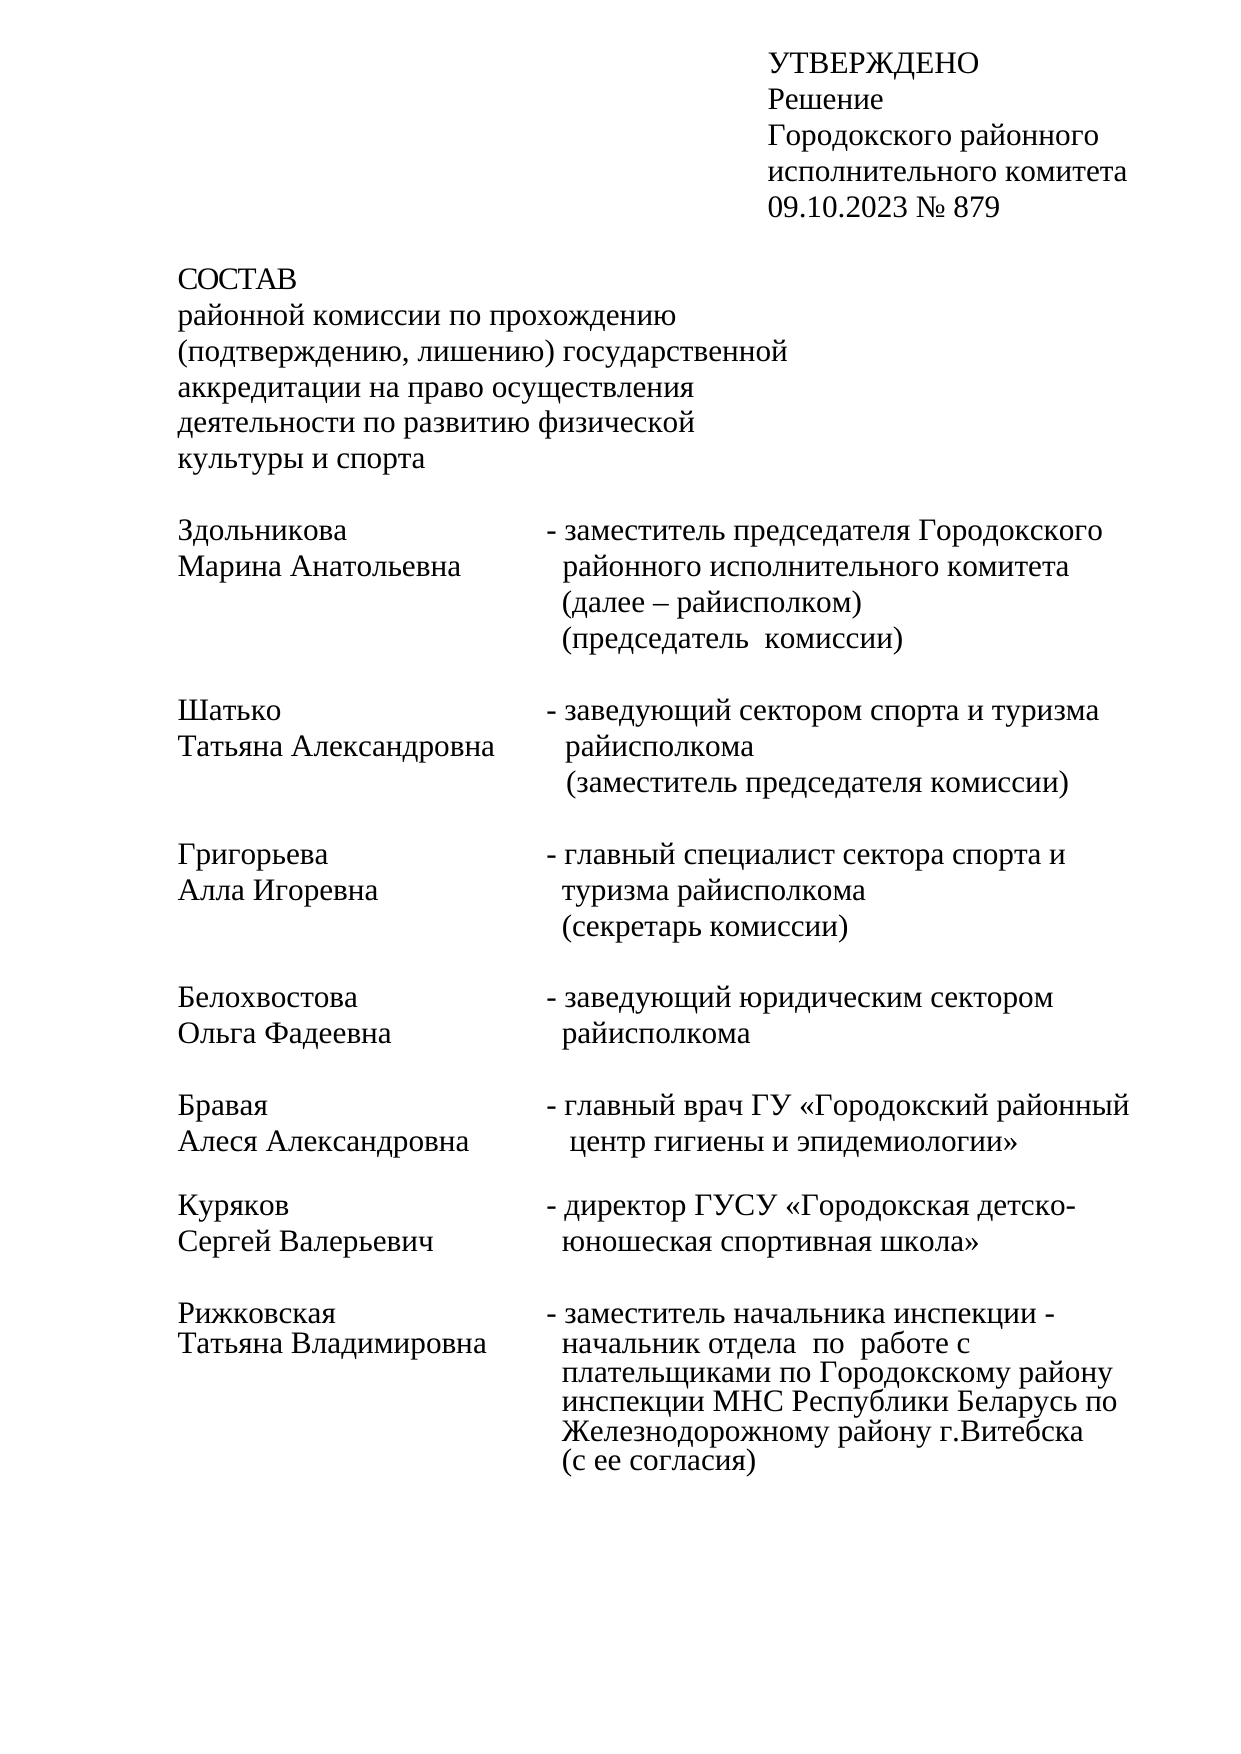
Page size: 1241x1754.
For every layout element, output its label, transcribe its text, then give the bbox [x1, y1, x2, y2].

text УТВЕРЖДЕНО [693, 44, 1240, 80]
text СОСТАВ [177, 260, 1181, 296]
text аккредитации на право осуществления [177, 368, 1181, 404]
list (с ее согласия) [177, 1447, 1181, 1476]
text Ольга Фадеевна райисполкома [177, 1015, 1181, 1051]
text Сергей Валерьевич юношеская спортивная школа» [177, 1222, 1181, 1258]
list инспекции МНС Республики Беларусь по [177, 1388, 1181, 1418]
text культуры и спорта [177, 440, 1181, 476]
text Шатько - заведующий сектором спорта и туризма [177, 691, 1181, 727]
text Куряков - директор ГУСУ «Городокская детско- [177, 1186, 1181, 1222]
text (подтверждению, лишению) государственной [177, 332, 1181, 368]
list Железнодорожному району г.Витебска [177, 1418, 1181, 1447]
text Бравая - главный врач ГУ «Городокский районный [177, 1087, 1181, 1122]
text районной комиссии по прохождению [177, 296, 1181, 332]
text Здольникова - заместитель председателя Городокского [177, 512, 1181, 547]
text Григорьева - главный специалист сектора спорта и [177, 835, 1240, 871]
text Алеся Александровна центр гигиены и эпидемиологии» [177, 1122, 1181, 1158]
text (секретарь комиссии) [177, 907, 1181, 943]
text (председатель комиссии) [177, 619, 1181, 655]
text Белохвостова - заведующий юридическим сектором [177, 979, 1181, 1015]
text Рижковская - заместитель начальника инспекции - [177, 1294, 1181, 1330]
list Татьяна Владимировна начальник отдела по работе с [177, 1330, 1181, 1359]
text Татьяна Александровна райисполкома [177, 727, 1181, 763]
list плательщиками по Городокскому району [177, 1359, 1181, 1388]
text Алла Игоревна туризма райисполкома [177, 871, 1181, 907]
text исполнительного комитета [177, 152, 1240, 188]
text 09.10.2023 № 879 [177, 188, 1240, 224]
text (далее – райисполком) [177, 583, 1181, 619]
text Марина Анатольевна районного исполнительного комитета [177, 547, 1181, 583]
text деятельности по развитию физической [177, 404, 1181, 440]
text Решение [177, 80, 1240, 116]
text Городокского районного [177, 116, 1240, 152]
text (заместитель председателя комиссии) [177, 763, 1181, 799]
